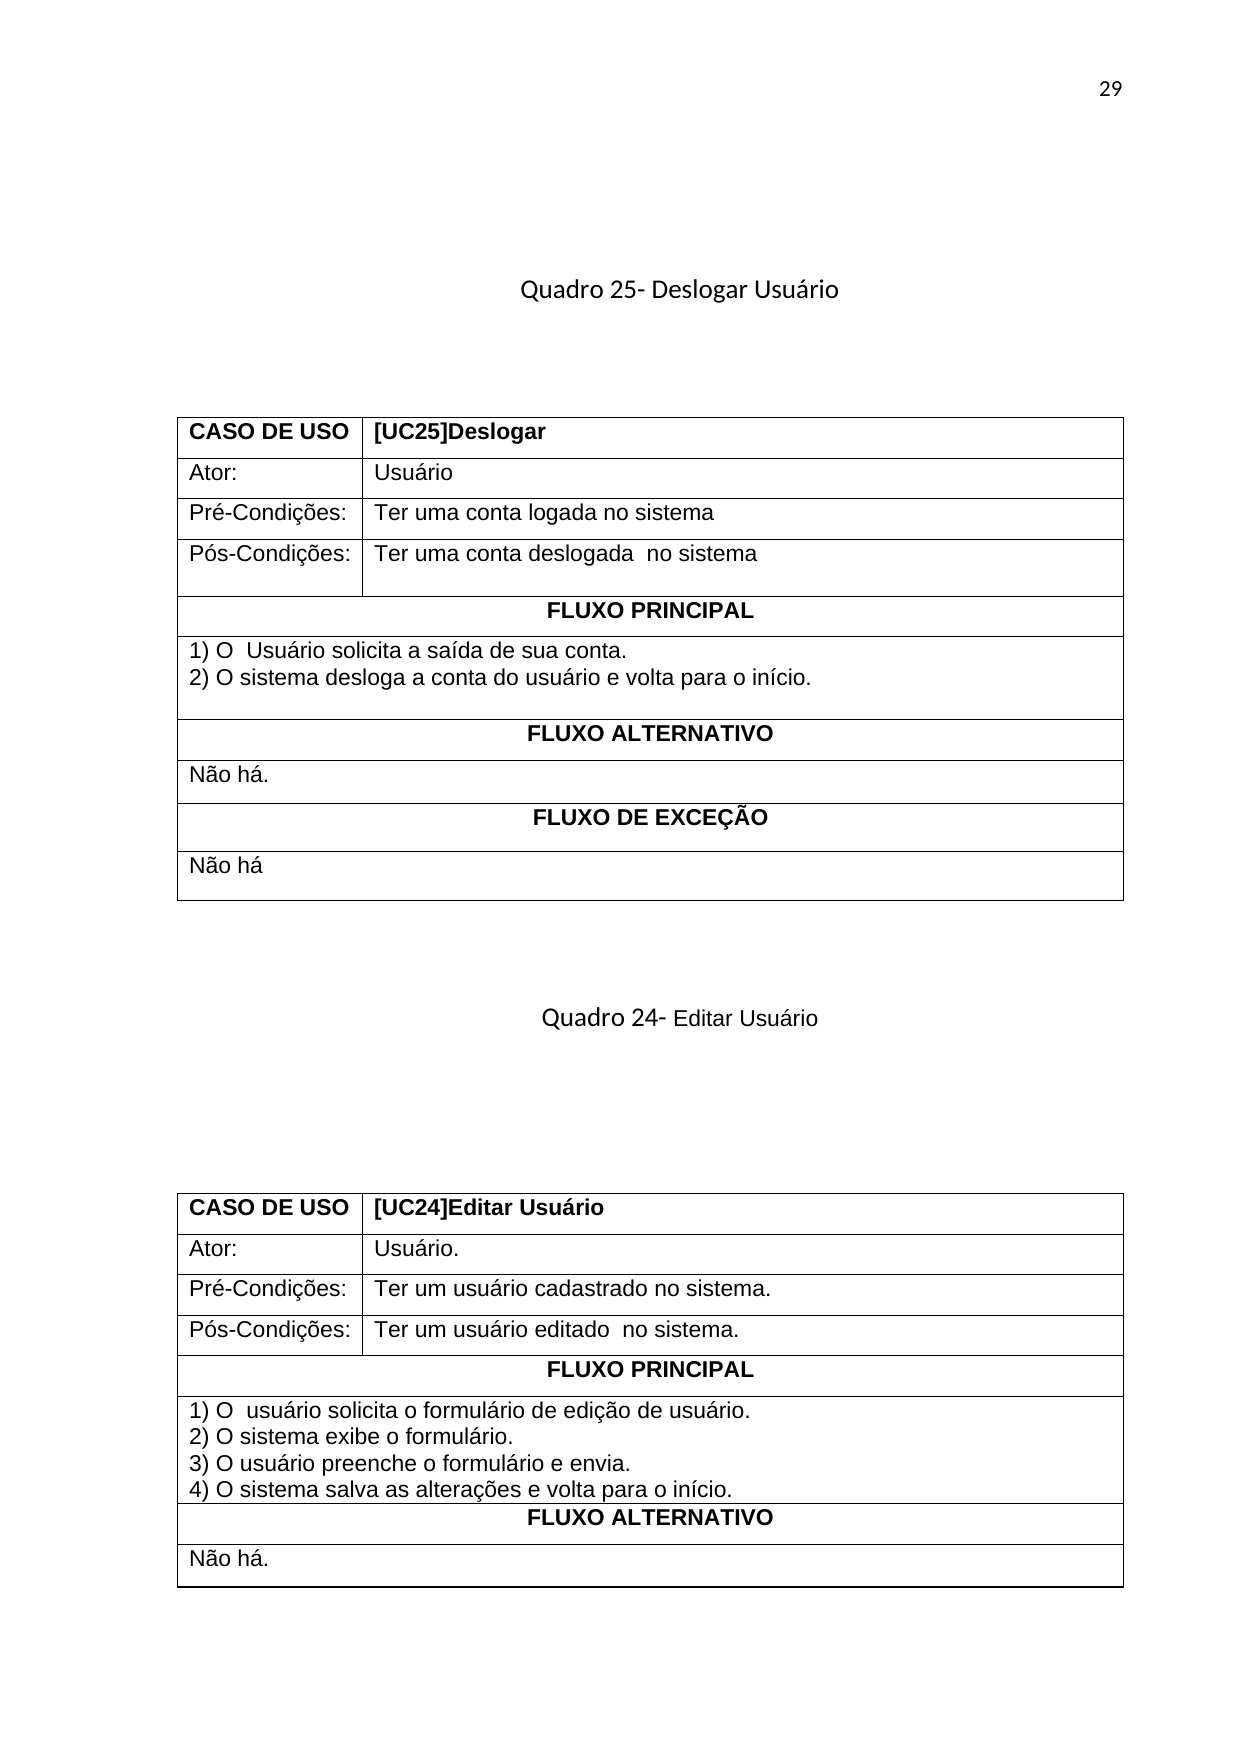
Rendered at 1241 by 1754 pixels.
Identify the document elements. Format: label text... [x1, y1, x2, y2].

table_cell FLUXO ALTERNATIVO [178, 1504, 1123, 1544]
table_header [UC24]Editar Usuário [363, 1194, 1123, 1234]
table_cell Usuário. [363, 1235, 1123, 1274]
table_cell Pré-Condições: [178, 499, 362, 538]
table_cell Ter um usuário cadastrado no sistema. [363, 1275, 1123, 1315]
table_cell Ter uma conta logada no sistema [363, 499, 1123, 538]
table_cell Pós-Condições: [178, 540, 362, 596]
table_cell Ter uma conta deslogada no sistema [363, 540, 1123, 596]
table_cell Não há [178, 852, 1123, 899]
table_cell Pós-Condições: [178, 1316, 362, 1355]
table_cell Não há. [178, 1545, 1123, 1586]
table_header CASO DE USO [178, 418, 362, 457]
table_cell FLUXO DE EXCEÇÃO [178, 804, 1123, 851]
table_header CASO DE USO [178, 1194, 362, 1234]
table_header [UC25]Deslogar [363, 418, 1123, 457]
text Quadro 24- Editar Usuário [237, 1001, 1122, 1033]
table_cell 1) O usuário solicita o formulário de edição de usuário. 2) O sistema exibe o formulário. 3) O usuário preenche o formulário e envia. 4) O sistema salva as alterações e volta para o início. [178, 1397, 1123, 1502]
table_cell FLUXO PRINCIPAL [178, 1356, 1123, 1396]
table_cell Pré-Condições: [178, 1275, 362, 1315]
text Quadro 25- Deslogar Usuário [237, 272, 1122, 305]
table_cell Usuário [363, 459, 1123, 498]
table_cell FLUXO PRINCIPAL [178, 597, 1123, 636]
table_cell FLUXO ALTERNATIVO [178, 720, 1123, 760]
table_cell Não há. [178, 761, 1123, 803]
table_cell Ator: [178, 1235, 362, 1274]
table_cell Ter um usuário editado no sistema. [363, 1316, 1123, 1355]
table_cell 1) O Usuário solicita a saída de sua conta. 2) O sistema desloga a conta do usuário e volta para o início. [178, 637, 1123, 718]
table_cell Ator: [178, 459, 362, 498]
